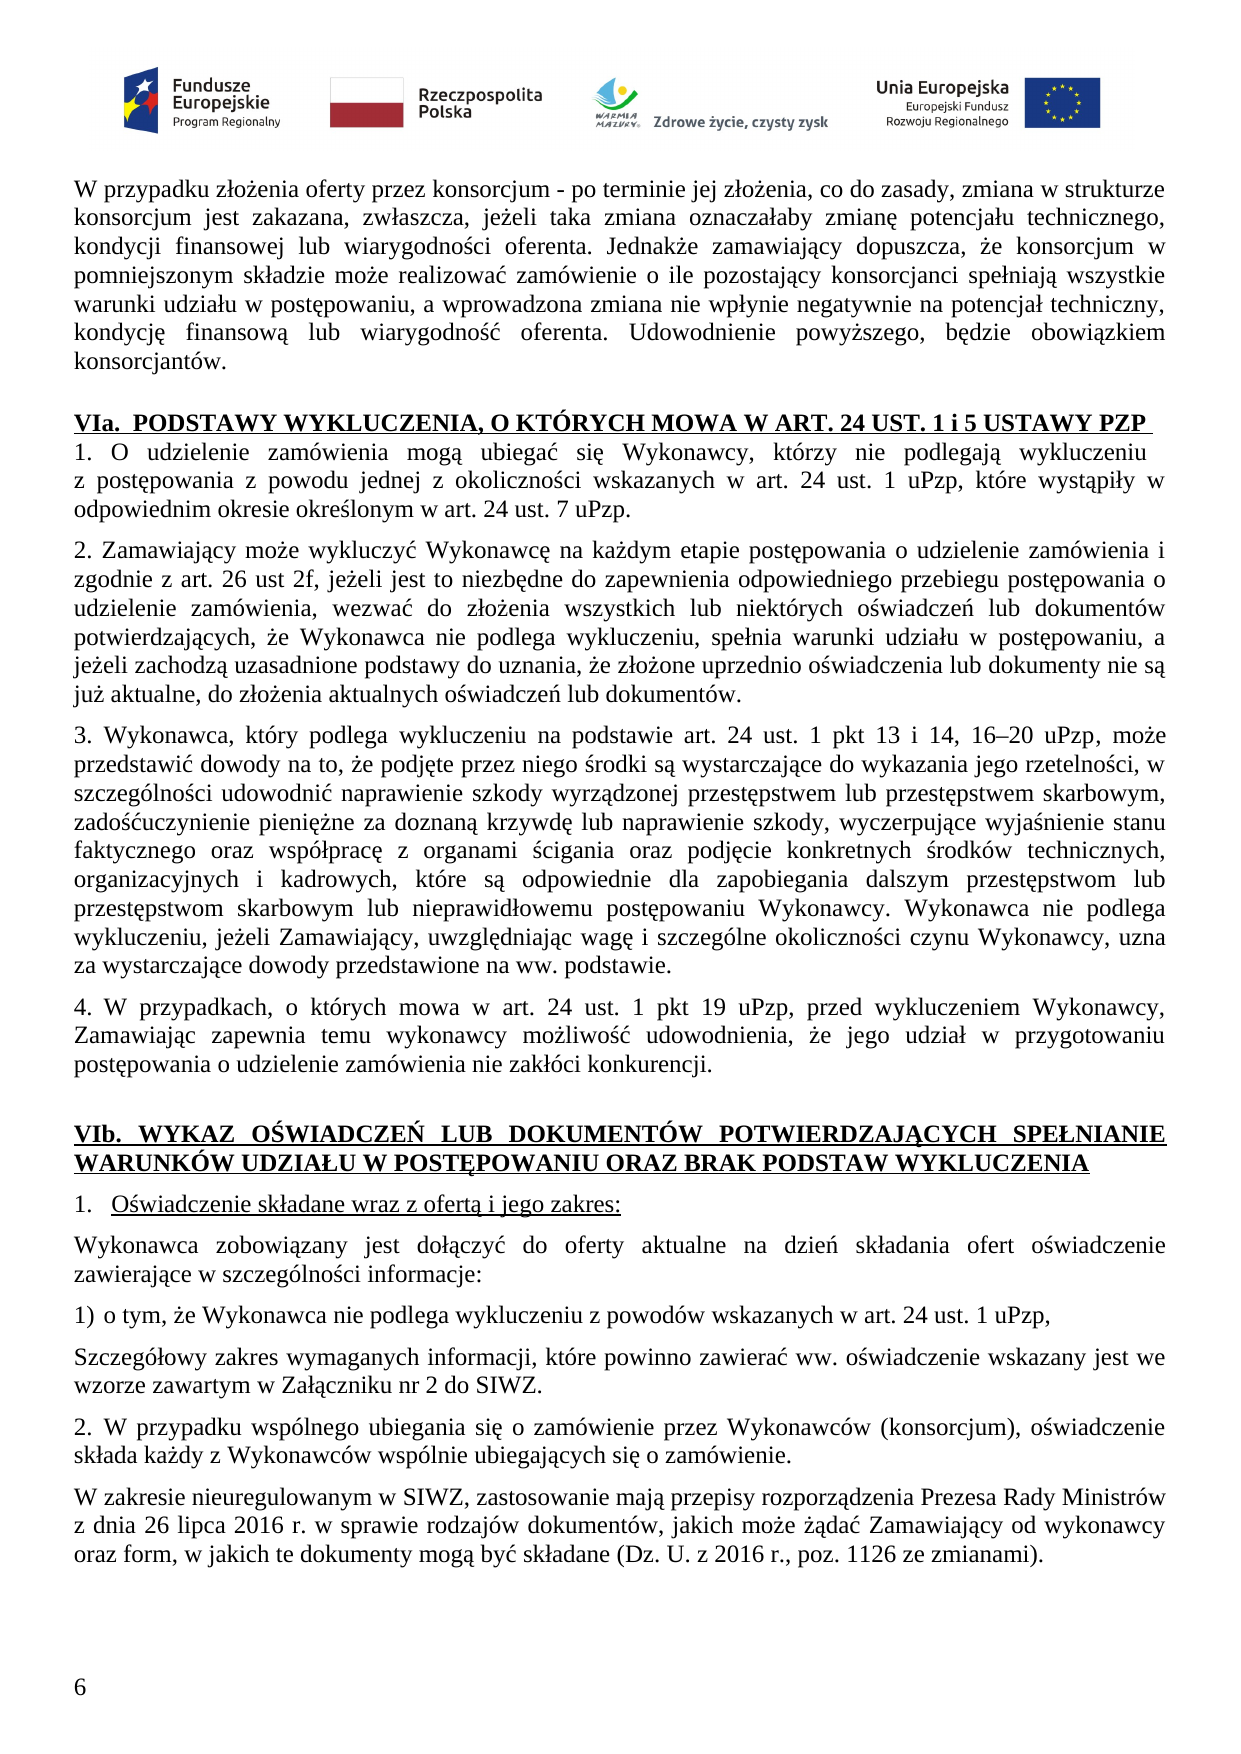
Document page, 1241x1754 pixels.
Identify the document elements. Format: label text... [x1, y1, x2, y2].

picture [87, 47, 1135, 151]
list 1) o tym, że Wykonawca nie podlega wykluczeniu z powodów wskazanych w art. 24 ust. 1 uPzp, [74, 1300, 1166, 1329]
list Wykonawca, który podlega wykluczeniu na podstawie art. 24 ust. 1 pkt 13 i 14, 16–20 uPzp, może przedstawić dowody na to, że podjęte przez niego środki są wystarczające do wykazania jego rzetelności, w szczególności udowodnić naprawienie szkody wyrządzonej przestępstwem lub przestępstwem skarbowym, zadośćuczynienie pieniężne za doznaną krzywdę lub naprawienie szkody, wyczerpujące wyjaśnienie stanu faktycznego oraz współpracę z organami ścigania oraz podjęcie konkretnych środków technicznych, organizacyjnych i kadrowych, które są odpowiednie dla zapobiegania dalszym przestępstwom lub przestępstwom skarbowym lub nieprawidłowemu postępowaniu Wykonawcy. Wykonawca nie podlega wykluczeniu, jeżeli Zamawiający, uwzględniając wagę i szczególne okoliczności czynu Wykonawcy, uzna za wystarczające dowody przedstawione na ww. podstawie. [74, 720, 1166, 979]
list 1. O udzielenie zamówienia mogą ubiegać się Wykonawcy, którzy nie podlegają wykluczeniu z postępowania z powodu jednej z okoliczności wskazanych w art. 24 ust. 1 uPzp, które wystąpiły w odpowiednim okresie określonym w art. 24 ust. 7 uPzp. [74, 437, 1166, 523]
list Szczegółowy zakres wymaganych informacji, które powinno zawierać ww. oświadczenie wskazany jest we wzorze zawartym w Załączniku nr 2 do SIWZ. [74, 1342, 1166, 1399]
list W przypadku wspólnego ubiegania się o zamówienie przez Wykonawców (konsorcjum), oświadczenie składa każdy z Wykonawców wspólnie ubiegających się o zamówienie. [74, 1412, 1166, 1469]
text 2. Zamawiający może wykluczyć Wykonawcę na każdym etapie postępowania o udzielenie zamówienia i zgodnie z art. 26 ust 2f, jeżeli jest to niezbędne do zapewnienia odpowiedniego przebiegu postępowania o udzielenie zamówienia, wezwać do złożenia wszystkich lub niektórych oświadczeń lub dokumentów potwierdzających, że Wykonawca nie podlega wykluczeniu, spełnia warunki udziału w postępowaniu, a jeżeli zachodzą uzasadnione podstawy do uznania, że złożone uprzednio oświadczenia lub dokumenty nie są już aktualne, do złożenia aktualnych oświadczeń lub dokumentów. [74, 535, 1166, 708]
list VIa. PODSTAWY WYKLUCZENIA, O KTÓRYCH MOWA W ART. 24 UST. 1 i 5 USTAWY PZP [74, 408, 1166, 437]
list 1. Oświadczenie składane wraz z ofertą i jego zakres: [74, 1189, 1166, 1218]
list VIb. WYKAZ OŚWIADCZEŃ LUB DOKUMENTÓW POTWIERDZAJĄCYCH SPEŁNIANIE WARUNKÓW UDZIAŁU W POSTĘPOWANIU ORAZ BRAK PODSTAW WYKLUCZENIA [74, 1119, 1166, 1144]
list VIb. WYKAZ OŚWIADCZEŃ LUB DOKUMENTÓW POTWIERDZAJĄCYCH SPEŁNIANIE WARUNKÓW UDZIAŁU W POSTĘPOWANIU ORAZ BRAK PODSTAW WYKLUCZENIA [74, 1146, 1166, 1177]
list W przypadkach, o których mowa w art. 24 ust. 1 pkt 19 uPzp, przed wykluczeniem Wykonawcy, Zamawiając zapewnia temu wykonawcy możliwość udowodnienia, że jego udział w przygotowaniu postępowania o udzielenie zamówienia nie zakłóci konkurencji. [74, 992, 1166, 1078]
list W zakresie nieuregulowanym w SIWZ, zastosowanie mają przepisy rozporządzenia Prezesa Rady Ministrów z dnia 26 lipca 2016 r. w sprawie rodzajów dokumentów, jakich może żądać Zamawiający od wykonawcy oraz form, w jakich te dokumenty mogą być składane (Dz. U. z 2016 r., poz. 1126 ze zmianami). [74, 1482, 1166, 1568]
list W przypadku złożenia oferty przez konsorcjum - po terminie jej złożenia, co do zasady, zmiana w strukturze konsorcjum jest zakazana, zwłaszcza, jeżeli taka zmiana oznaczałaby zmianę potencjału technicznego, kondycji finansowej lub wiarygodności oferenta. Jednakże zamawiający dopuszcza, że konsorcjum w pomniejszonym składzie może realizować zamówienie o ile pozostający konsorcjanci spełniają wszystkie warunki udziału w postępowaniu, a wprowadzona zmiana nie wpłynie negatywnie na potencjał techniczny, kondycję finansową lub wiarygodność oferenta. Udowodnienie powyższego, będzie obowiązkiem konsorcjantów. [74, 174, 1166, 375]
list Wykonawca zobowiązany jest dołączyć do oferty aktualne na dzień składania ofert oświadczenie zawierające w szczególności informacje: [74, 1230, 1166, 1288]
